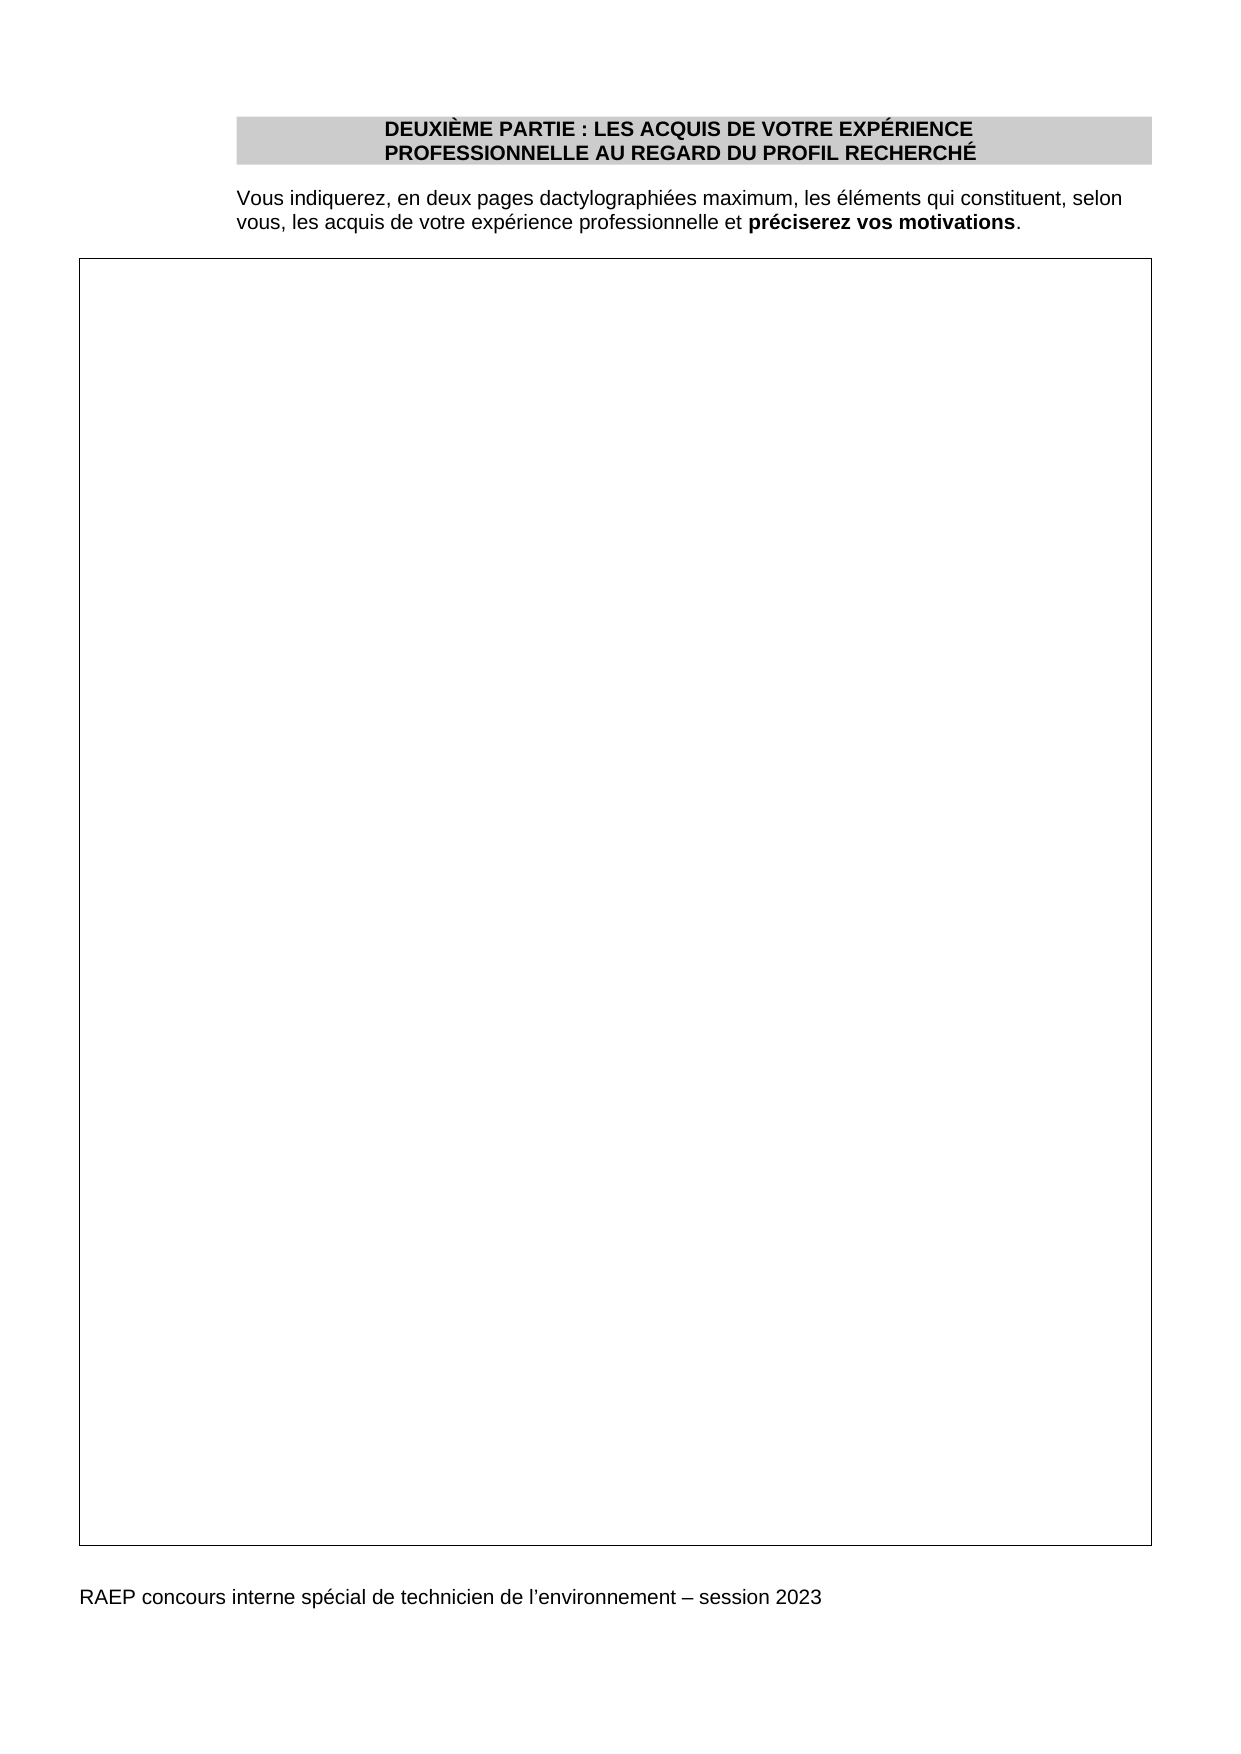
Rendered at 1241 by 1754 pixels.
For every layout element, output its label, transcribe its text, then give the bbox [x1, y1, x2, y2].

text Vous indiquerez, en deux pages dactylographiées maximum, les éléments qui constituent, selon vous, les acquis de votre expérience professionnelle et préciserez vos motivations. [236, 186, 1125, 234]
